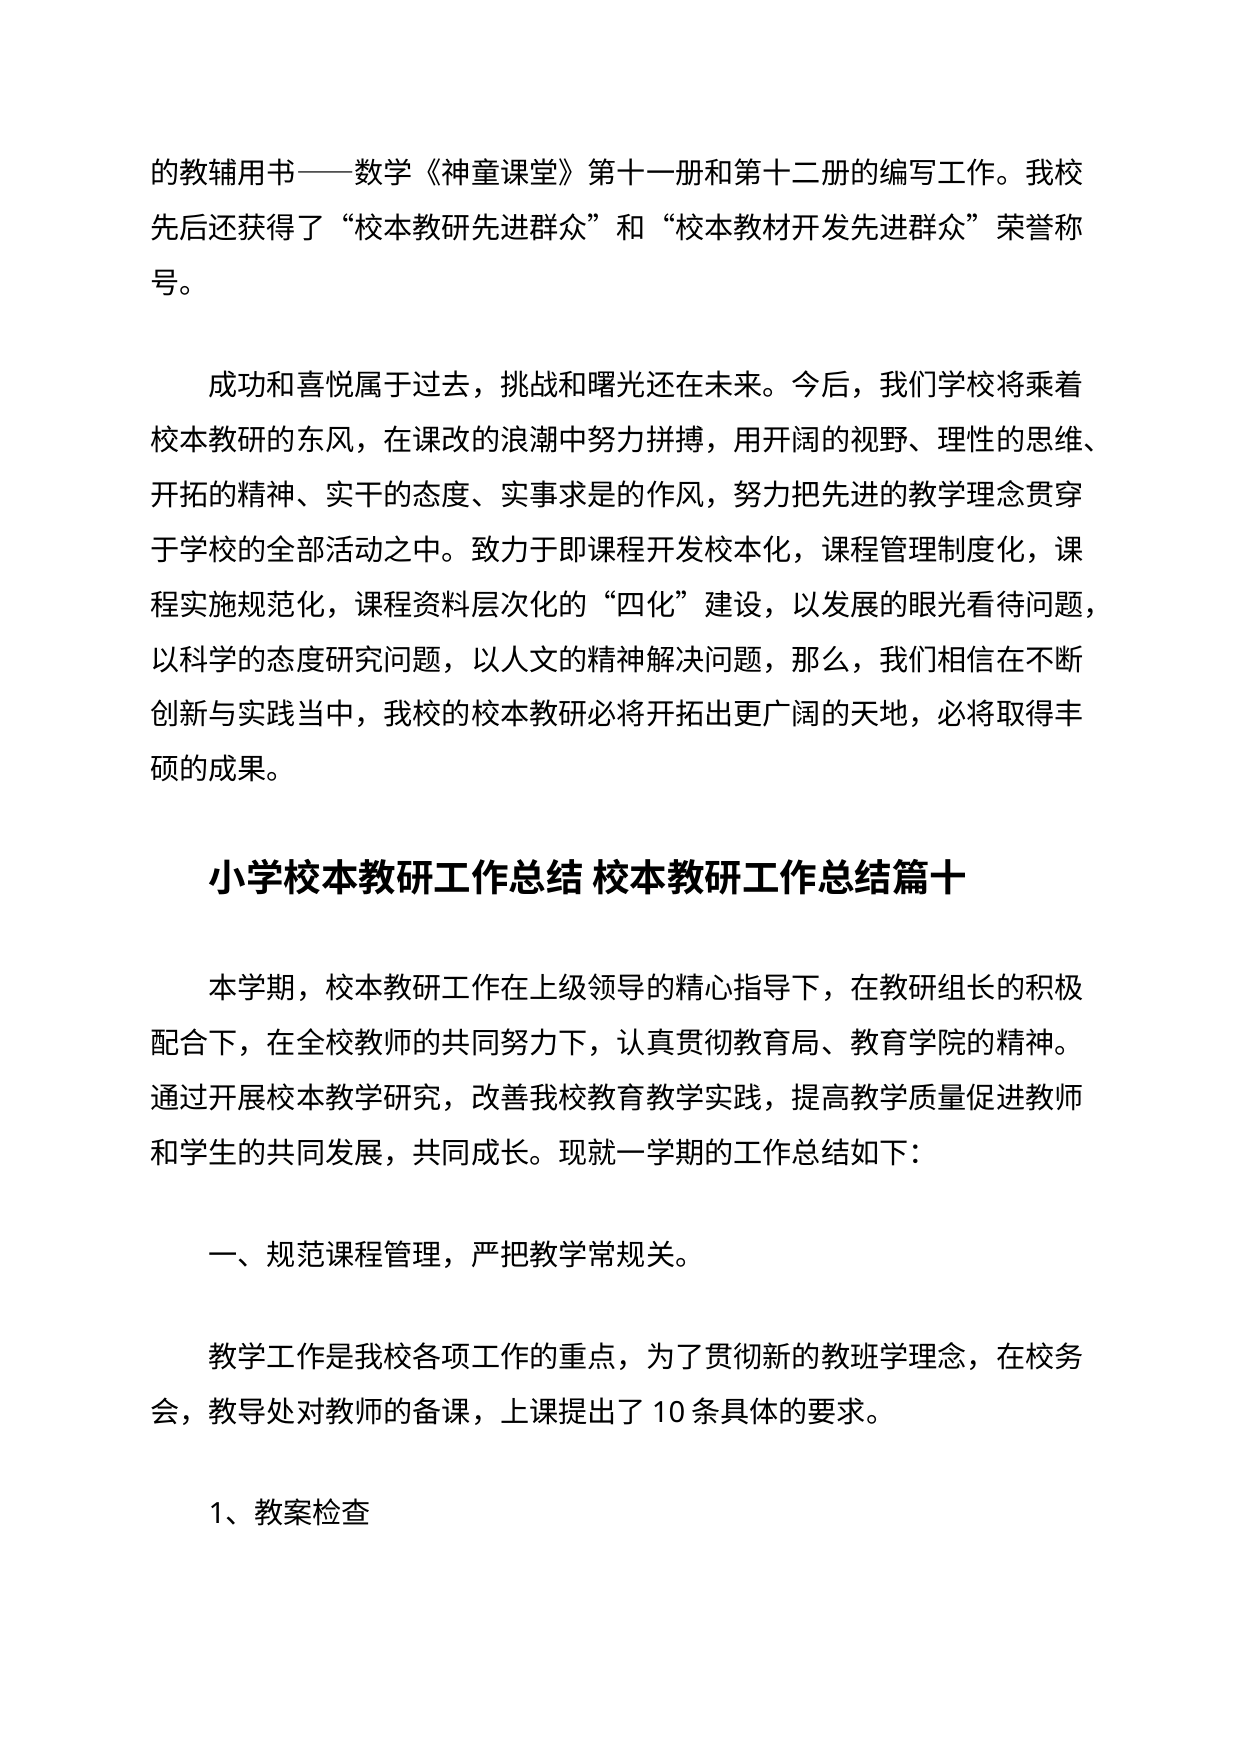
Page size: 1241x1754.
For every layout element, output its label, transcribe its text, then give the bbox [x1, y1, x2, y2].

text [150, 150, 1090, 302]
text 教学工作是我校各项工作的重点，为了贯彻新的教班学理念，在校务会，教导处对教师的备课，上课提出了10条具体的要求。 [150, 1333, 1090, 1431]
text 成功和喜悦属于过去，挑战和曙光还在未来。今后，我们学校将乘着校本教研的东风，在课改的浪潮中努力拼搏，用开阔的视野、理性的思维、开拓的精神、实干的态度、实事求是的作风，努力把先进的教学理念贯穿于学校的全部活动之中。致力于即课程开发校本化，课程管理制度化，课程实施规范化，课程资料层次化的“四化”建设，以发展的眼光看待问题，以科学的态度研究问题，以人文的精神解决问题，那么，我们相信在不断创新与实践当中，我校的校本教研必将开拓出更广阔的天地，必将取得丰硕的成果。 [150, 362, 1090, 788]
text 本学期，校本教研工作在上级领导的精心指导下，在教研组长的积极配合下，在全校教师的共同努力下，认真贯彻教育局、教育学院的精神。通过开展校本教学研究，改善我校教育教学实践，提高教学质量促进教师和学生的共同发展，共同成长。现就一学期的工作总结如下： [150, 965, 1090, 1172]
text 1、教案检查 [150, 1490, 1090, 1532]
text 一、规范课程管理，严把教学常规关。 [150, 1231, 1090, 1274]
text 小学校本教研工作总结 校本教研工作总结篇十 [150, 848, 1090, 902]
